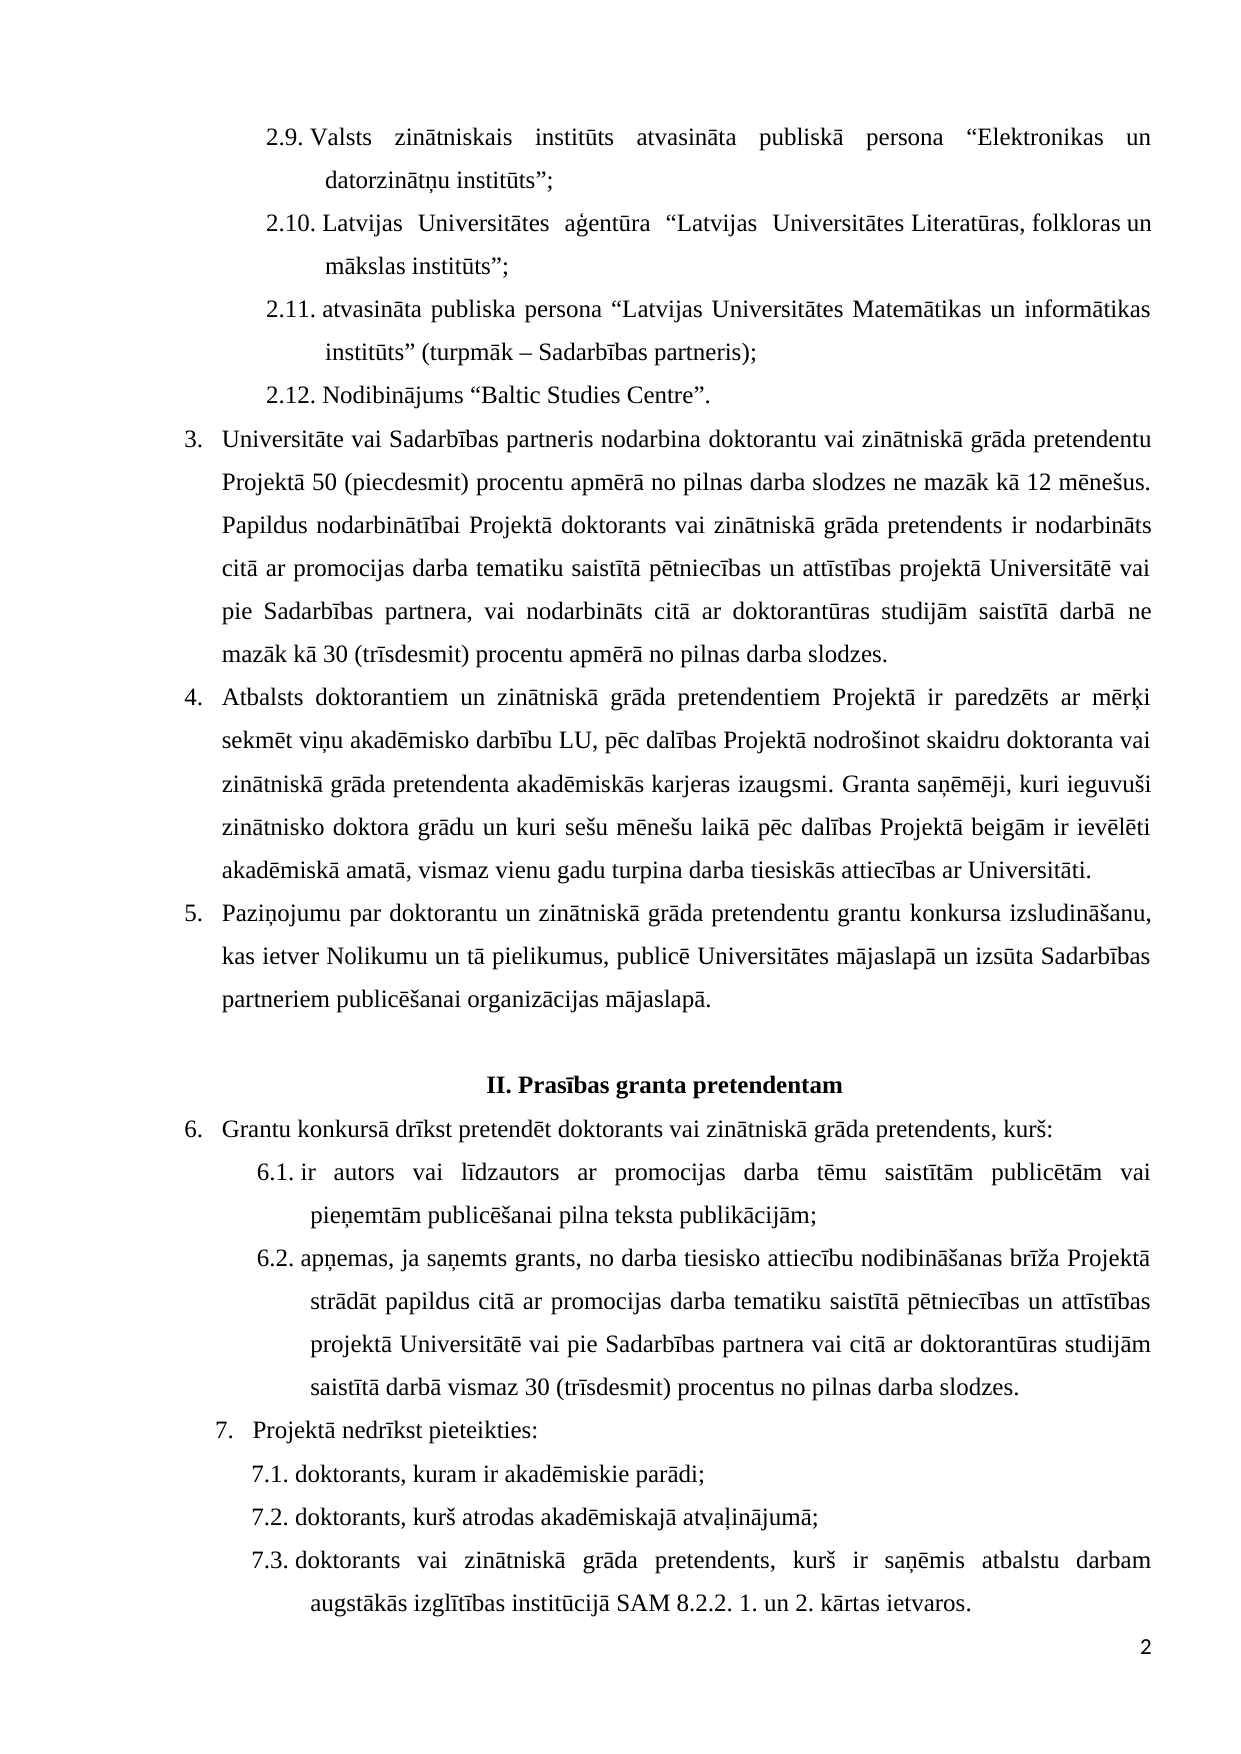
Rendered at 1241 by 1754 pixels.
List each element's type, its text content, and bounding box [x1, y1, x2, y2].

list Latvijas Universitātes aģentūra “Latvijas Universitātes Literatūras, folkloras un mākslas institūts”; [266, 208, 1152, 280]
list ir autors vai līdzautors ar promocijas darba tēmu saistītām publicētām vai pieņemtām publicēšanai pilna teksta publikācijām; [257, 1157, 1152, 1229]
list Nodibinājums “Baltic Studies Centre”. [266, 381, 1152, 409]
list Universitāte vai Sadarbības partneris nodarbina doktorantu vai zinātniskā grāda pretendentu Projektā 50 (piecdesmit) procentu apmērā no pilnas darba slodzes ne mazāk kā 12 mēnešus. Papildus nodarbinātībai Projektā doktorants vai zinātniskā grāda pretendents ir nodarbināts citā ar promocijas darba tematiku saistītā pētniecības un attīstības projektā Universitātē vai pie Sadarbības partnera, vai nodarbināts citā ar doktorantūras studijām saistītā darbā ne mazāk kā 30 (trīsdesmit) procentu apmērā no pilnas darba slodzes. [184, 424, 1152, 668]
list Paziņojumu par doktorantu un zinātniskā grāda pretendentu grantu konkursa izsludināšanu, kas ietver Nolikumu un tā pielikumus, publicē Universitātes mājaslapā un izsūta Sadarbības partneriem publicēšanai organizācijas mājaslapā. [184, 898, 1152, 1013]
list doktorants, kuram ir akadēmiskie parādi; [251, 1459, 1152, 1487]
list Projektā nedrīkst pieteikties: [215, 1416, 1152, 1444]
list Atbalsts doktorantiem un zinātniskā grāda pretendentiem Projektā ir paredzēts ar mērķi sekmēt viņu akadēmisko darbību LU, pēc dalības Projektā nodrošinot skaidru doktoranta vai zinātniskā grāda pretendenta akadēmiskās karjeras izaugsmi. Granta saņēmēji, kuri ieguvuši zinātnisko doktora grādu un kuri sešu mēnešu laikā pēc dalības Projektā beigām ir ievēlēti akadēmiskā amatā, vismaz vienu gadu turpina darba tiesiskās attiecības ar Universitāti. [184, 682, 1152, 884]
list doktorants vai zinātniskā grāda pretendents, kurš ir saņēmis atbalstu darbam augstākās izglītības institūcijā SAM 8.2.2. 1. un 2. kārtas ietvaros. [251, 1545, 1152, 1617]
list Grantu konkursā drīkst pretendēt doktorants vai zinātniskā grāda pretendents, kurš: [184, 1114, 1152, 1142]
list doktorants, kurš atrodas akadēmiskajā atvaļinājumā; [251, 1502, 1152, 1531]
list apņemas, ja saņemts grants, no darba tiesisko attiecību nodibināšanas brīža Projektā strādāt papildus citā ar promocijas darba tematiku saistītā pētniecības un attīstības projektā Universitātē vai pie Sadarbības partnera vai citā ar doktorantūras studijām saistītā darbā vismaz 30 (trīsdesmit) procentus no pilnas darba slodzes. [257, 1243, 1152, 1401]
list Valsts zinātniskais institūts atvasināta publiskā persona “Elektronikas un datorzinātņu institūts”; [266, 122, 1152, 194]
text II. Prasības granta pretendentam [177, 1071, 1152, 1099]
list atvasināta publiska persona “Latvijas Universitātes Matemātikas un informātikas institūts” (turpmāk – Sadarbības partneris); [266, 294, 1152, 366]
